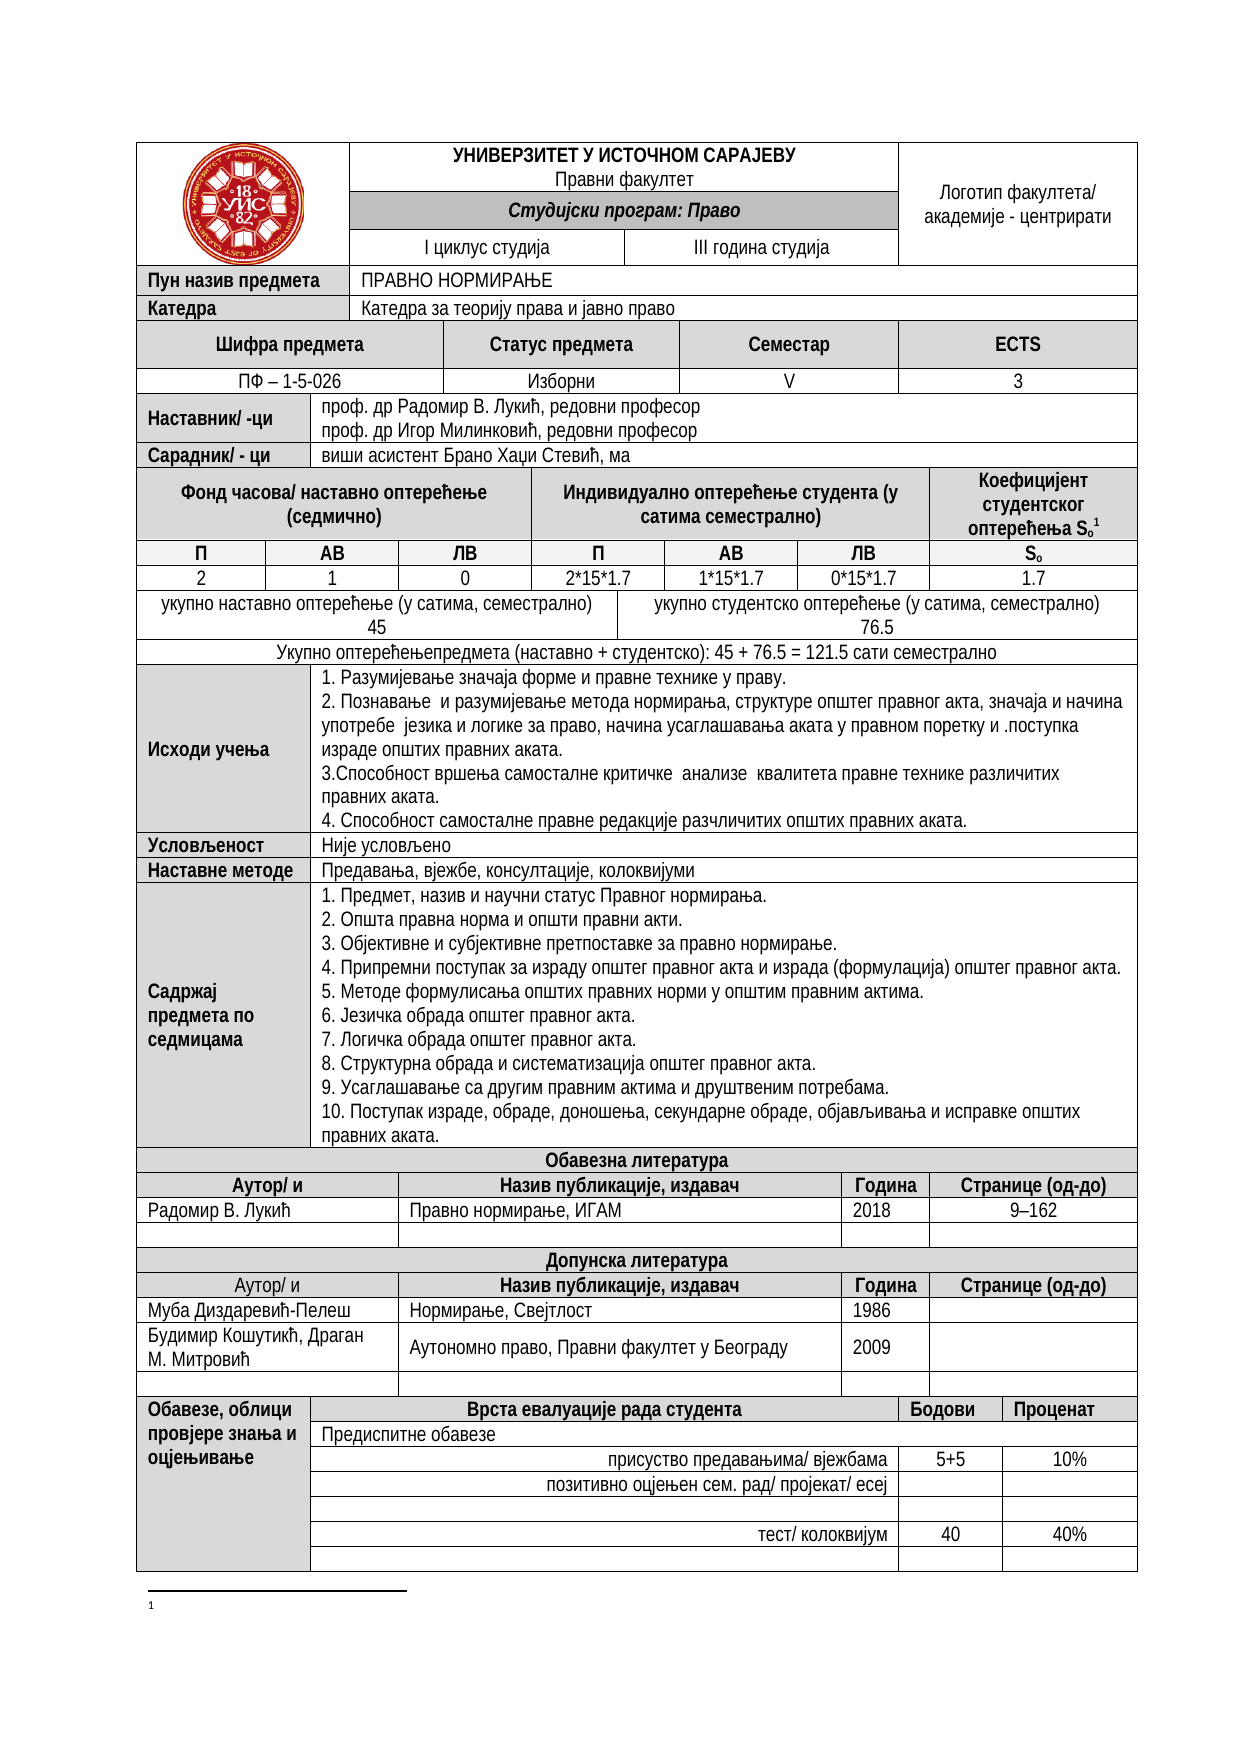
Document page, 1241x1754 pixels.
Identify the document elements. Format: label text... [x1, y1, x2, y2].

table_cell Муба Диздаревић-Пелеш [137, 1298, 398, 1322]
table_cell 1986 [842, 1298, 929, 1322]
table_cell Статус предмета [444, 321, 679, 368]
table_cell [1003, 1472, 1137, 1496]
table_cell 40% [1003, 1522, 1137, 1546]
table_cell [930, 1223, 1137, 1247]
table_cell [899, 1497, 1002, 1521]
table_cell Није условљено [311, 833, 1137, 857]
table_cell виши асистент Брано Хаџи Стевић, ма [311, 443, 1137, 467]
table_cell Семестар [680, 321, 898, 368]
table_cell 10% [1003, 1447, 1137, 1471]
table_cell [930, 1298, 1137, 1322]
table_cell ЛВ [399, 541, 531, 564]
table_cell присуство предавањима/ вјежбама [311, 1447, 898, 1471]
table_cell Наставне методе [137, 858, 310, 882]
table_cell III година студија [625, 230, 898, 264]
table_cell Аутономно право, Правни факултет у Београду [399, 1323, 841, 1371]
table_cell Година [842, 1273, 929, 1297]
table_cell Аутор/ и [137, 1273, 398, 1297]
table_header Логотип факултета/ академије - центрирати [899, 143, 1137, 264]
table_cell 1*15*1.7 [665, 566, 797, 589]
table_cell I циклус студија [350, 230, 624, 264]
table_cell Допунска литература [137, 1248, 1137, 1272]
table_cell [842, 1223, 929, 1247]
table_cell [1003, 1547, 1137, 1571]
table_cell Исходи учења [137, 665, 310, 832]
table_cell 9–162 [930, 1198, 1137, 1222]
table_cell Условљеност [137, 833, 310, 857]
table_cell Обавезе, облици провјере знања и оцјењивање [137, 1397, 310, 1571]
table_cell Будимир Кошутикћ, Драган М. Митровић [137, 1323, 398, 1371]
table_cell 0 [399, 566, 531, 589]
table_cell [1003, 1497, 1137, 1521]
table_header [304, 143, 349, 264]
table_cell Нормирање, Свејтлост [399, 1298, 841, 1322]
table_cell [930, 1372, 1137, 1396]
table_cell Укупно оптерећењепредмета (наставно + студентско): 45 + 76.5 = 121.5 сати семестрално [137, 640, 1137, 663]
table_cell Предиспитне обавезе [311, 1422, 1137, 1446]
table_cell ЛВ [798, 541, 929, 564]
table_cell 2 [137, 566, 265, 589]
table_cell Правно нормирање, ИГАМ [399, 1198, 841, 1222]
table_cell 1.7 [930, 566, 1137, 589]
table_cell Катедра за теорију права и јавно право [350, 296, 1137, 320]
table_cell [311, 1497, 898, 1521]
table_cell Назив публикације, издавач [399, 1273, 841, 1297]
table_cell [399, 1223, 841, 1247]
table_cell 2*15*1.7 [532, 566, 664, 589]
table_cell [311, 1547, 898, 1571]
table_cell V [680, 369, 898, 393]
table_cell 40 [899, 1522, 1002, 1546]
table_cell П [532, 541, 664, 564]
table_cell [930, 1323, 1137, 1371]
table_cell Странице (од-до) [930, 1273, 1137, 1297]
table_header УНИВЕРЗИТЕТ У ИСТОЧНОМ САРАЈЕВУ Правни факултет [350, 143, 898, 191]
table_cell Странице (од-до) [930, 1173, 1137, 1197]
picture [182, 142, 304, 265]
table_cell 1 [266, 566, 398, 589]
table_cell 1. Разумијевање значаја форме и правне технике у праву. 2. Познавање и разумијевање метода нормирања, структуре општег правног акта, значаја и начина употребе језика и логике за право, начина усаглашавања аката у правном поретку и .поступка израде општих правних аката. 3.Способност вршења самосталне критичке анализе квалитета правне технике различитих правних аката. 4. Способност самосталне правне редакције разчличитих општих правних аката. [311, 665, 1137, 832]
table_cell тест/ колоквијум [311, 1522, 898, 1546]
table_cell [137, 1372, 398, 1396]
table_cell [899, 1547, 1002, 1571]
table_cell Студијски програм: Право [350, 192, 898, 229]
table_cell Година [842, 1173, 929, 1197]
table_cell Назив публикације, издавач [399, 1173, 841, 1197]
table_cell Изборни [444, 369, 679, 393]
table_cell 1. Предмет, назив и научни статус Правног нормирања. 2. Општа правна норма и општи правни акти. 3. Објективне и субјективне претпоставке за правно нормирање. 4. Припремни поступак за израду општег правног акта и израда (формулација) општег правног акта. 5. Методе формулисања општих правних норми у општим правним актима. 6. Језичка обрада општег правног акта. 7. Логичка обрада општег правног акта. 8. Структурна обрада и систематизација општег правног акта. 9. Усаглашавање са другим правним актима и друштвеним потребама. 10. Поступак израде, обраде, доношења, секундарне обраде, објављивања и исправке општих правних аката. [311, 883, 1137, 1147]
table_cell проф. др Радомир В. Лукић, редовни професор проф. др Игор Милинковић, редовни професор [311, 394, 1137, 442]
table_cell позитивно оцјењен сем. рад/ пројекат/ есеј [311, 1472, 898, 1496]
table_cell Индивидуално оптерећење студента (у сатима семестрално) [532, 468, 929, 539]
table_cell Радомир В. Лукић [137, 1198, 398, 1222]
table_cell [899, 1472, 1002, 1496]
table_cell 0*15*1.7 [798, 566, 929, 589]
table_cell укупно наставно оптерећење (у сатима, семестрално) 45 [137, 591, 617, 638]
table_cell [399, 1372, 841, 1396]
table_cell 3 [899, 369, 1137, 393]
table_cell Бодови [899, 1397, 1002, 1421]
table_cell So [930, 541, 1137, 564]
table_cell ПФ – 1-5-026 [137, 369, 443, 393]
table_cell [137, 1223, 398, 1247]
table_cell Предавања, вјежбе, консултације, колоквијуми [311, 858, 1137, 882]
table_cell Сарадник/ - ци [137, 443, 310, 467]
table_cell Наставник/ -ци [137, 394, 310, 442]
table_header [137, 143, 182, 264]
table_cell Фонд часова/ наставно оптерећење (седмично) [137, 468, 531, 539]
table_cell 2009 [842, 1323, 929, 1371]
table_cell Проценат [1003, 1397, 1137, 1421]
table_cell [842, 1372, 929, 1396]
table_cell АВ [266, 541, 398, 564]
table_cell Пун назив предмета [137, 266, 349, 295]
table_cell ECTS [899, 321, 1137, 368]
table_cell укупно студентско оптерећење (у сатима, семестрално) 76.5 [618, 591, 1137, 638]
table_cell Врста евалуације рада студента [311, 1397, 898, 1421]
table_cell Садржај предмета по седмицама [137, 883, 310, 1147]
table_cell Шифра предмета [137, 321, 443, 368]
table_cell П [137, 541, 265, 564]
table_cell ПРАВНО НОРМИРАЊЕ [350, 266, 1137, 295]
table_cell 2018 [842, 1198, 929, 1222]
table_cell Аутор/ и [137, 1173, 398, 1197]
table_cell Коефицијент студентског оптерећења So [930, 468, 1137, 539]
table_cell Обавезна литература [137, 1148, 1137, 1172]
table_cell 5+5 [899, 1447, 1002, 1471]
table_cell Катедра [137, 296, 349, 320]
table_cell АВ [665, 541, 797, 564]
